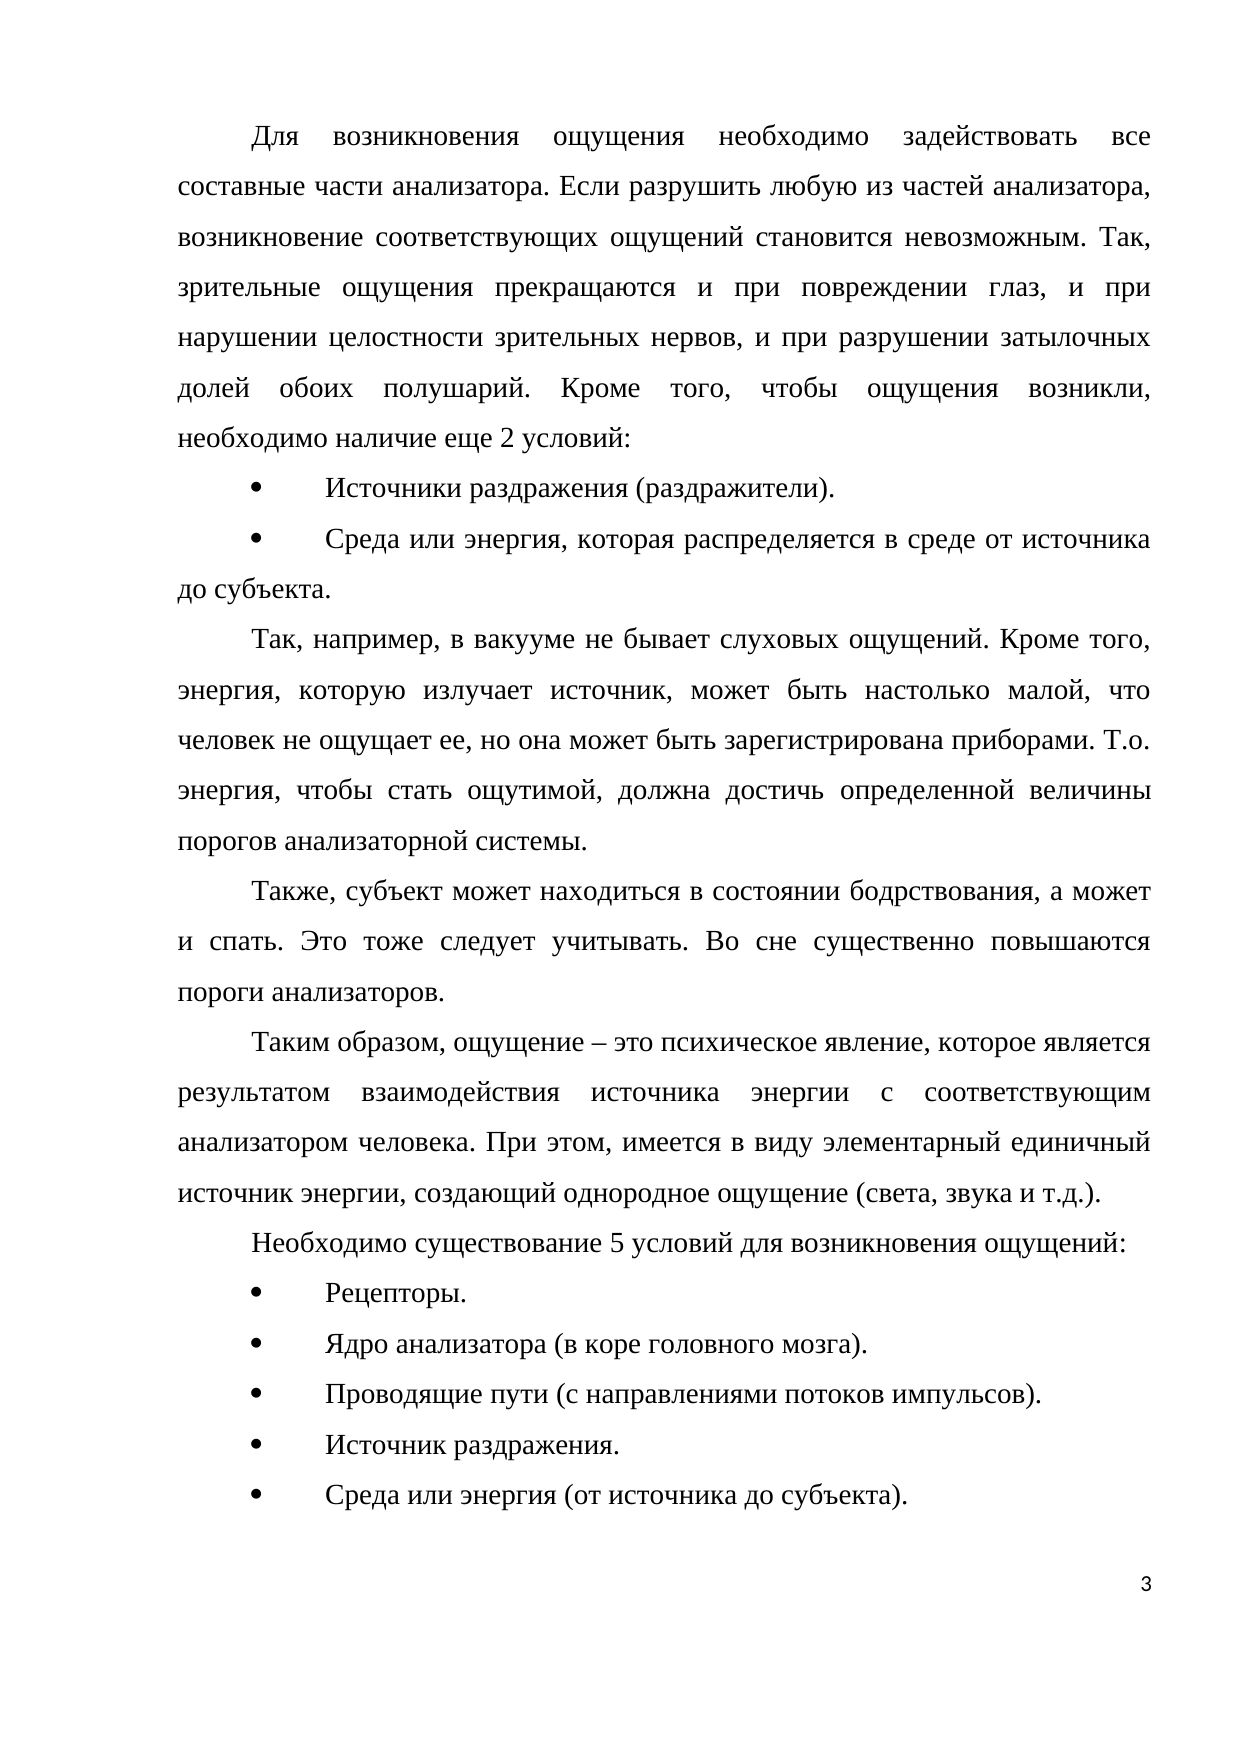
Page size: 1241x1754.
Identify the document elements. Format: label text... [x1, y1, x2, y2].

text Необходимо существование 5 условий для возникновения ощущений: [177, 1225, 1152, 1259]
text Для возникновения ощущения необходимо задействовать все составные части анализатора. Если разрушить любую из частей анализатора, возникновение соответствующих ощущений становится невозможным. Так, зрительные ощущения прекращаются и при повреждении глаз, и при нарушении целостности зрительных нервов, и при разрушении затылочных долей обоих полушарий. Кроме того, чтобы ощущения возникли, необходимо наличие еще 2 условий: [177, 118, 1152, 453]
list Рецепторы. [177, 1276, 1152, 1309]
list Источники раздражения (раздражители). [177, 470, 1152, 504]
list Проводящие пути (с направлениями потоков импульсов). [177, 1376, 1152, 1410]
list Среда или энергия, которая распределяется в среде от источника до субъекта. [177, 521, 1152, 605]
text Таким образом, ощущение – это психическое явление, которое является результатом взаимодействия источника энергии с соответствующим анализатором человека. При этом, имеется в виду элементарный единичный источник энергии, создающий однородное ощущение (света, звука и т.д.). [177, 1024, 1152, 1208]
list Источник раздражения. [177, 1427, 1152, 1460]
list Среда или энергия (от источника до субъекта). [177, 1477, 1152, 1511]
list Ядро анализатора (в коре головного мозга). [177, 1326, 1152, 1359]
text Так, например, в вакууме не бывает слуховых ощущений. Кроме того, энергия, которую излучает источник, может быть настолько малой, что человек не ощущает ее, но она может быть зарегистрирована приборами. Т.о. энергия, чтобы стать ощутимой, должна достичь определенной величины порогов анализаторной системы. [177, 621, 1152, 856]
text Также, субъект может находиться в состоянии бодрствования, а может и спать. Это тоже следует учитывать. Во сне существенно повышаются пороги анализаторов. [177, 873, 1152, 1007]
